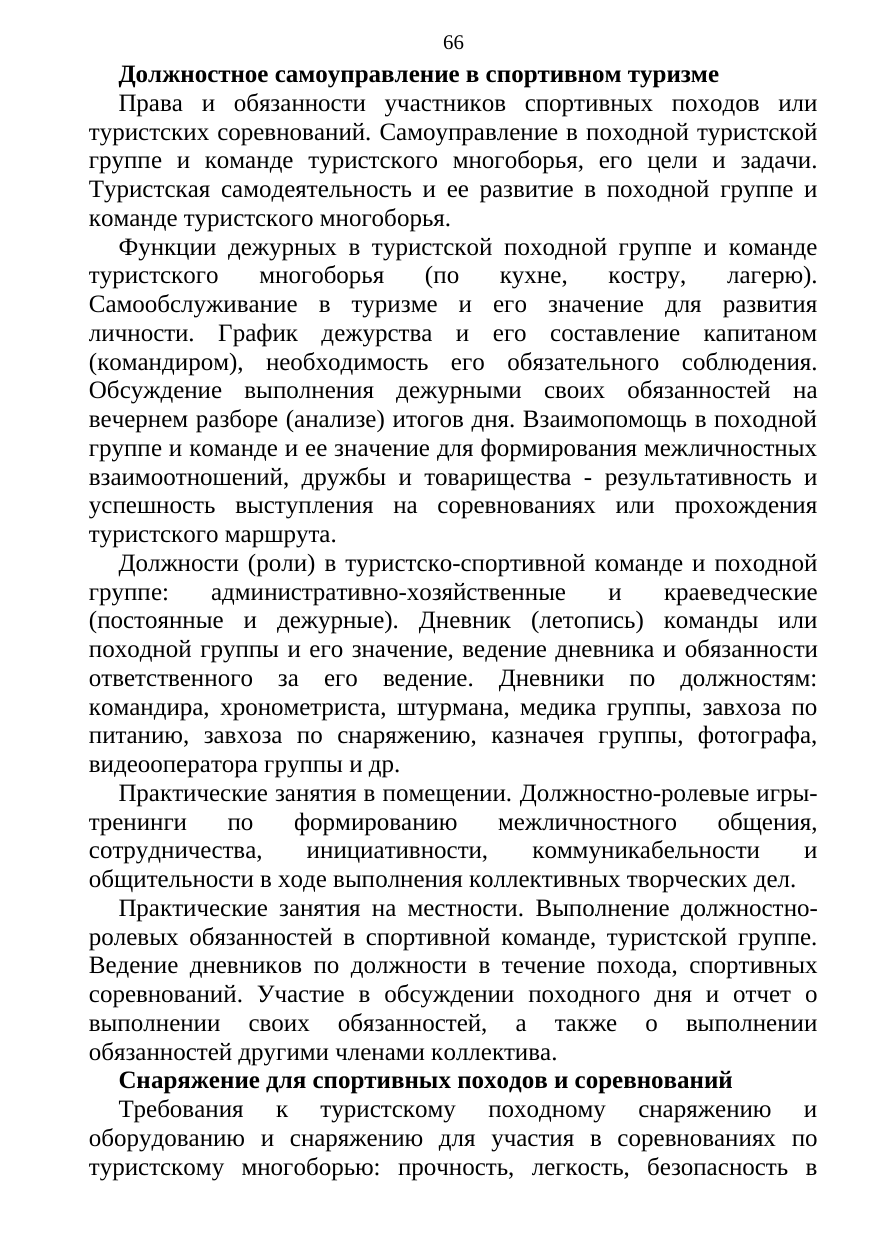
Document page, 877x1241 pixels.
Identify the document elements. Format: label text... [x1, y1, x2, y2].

text Права и обязанности участников спортивных походов или туристских соревнований. Самоуправление в походной туристской группе и команде туристского многоборья, его цели и задачи. Туристская самодеятельность и ее развитие в походной группе и команде туристского многоборья. [89, 88, 818, 232]
list Должностное самоуправление в спортивном туризме [89, 59, 818, 88]
text Должности (роли) в туристско-спортивной команде и походной группе: административно-хозяйственные и краеведческие (постоянные и дежурные). Дневник (летопись) команды или походной группы и его значение, ведение дневника и обязанности ответственного за его ведение. Дневники по должностям: командира, хронометриста, штурмана, медика группы, завхоза по питанию, завхоза по снаряжению, казначея группы, фотографа, видеооператора группы и др. [89, 548, 818, 778]
text Функции дежурных в туристской походной группе и команде туристского многоборья (по кухне, костру, лагерю). Самообслуживание в туризме и его значение для развития личности. График дежурства и его составление капитаном (командиром), необходимость его обязательного соблюдения. Обсуждение выполнения дежурными своих обязанностей на вечернем разборе (анализе) итогов дня. Взаимопомощь в походной группе и команде и ее значение для формирования межличностных взаимоотношений, дружбы и товарищества - результативность и успешность выступления на соревнованиях или прохождения туристского маршрута. [89, 232, 818, 548]
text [89, 1094, 818, 1180]
text Практические занятия в помещении. Должностно-ролевые игры-тренинги по формированию межличностного общения, сотрудничества, инициативности, коммуникабельности и общительности в ходе выполнения коллективных творческих дел. [89, 778, 818, 893]
list Снаряжение для спортивных походов и соревнований [89, 1065, 818, 1094]
text Практические занятия на местности. Выполнение должностно-ролевых обязанностей в спортивной команде, туристской группе. Ведение дневников по должности в течение похода, спортивных соревнований. Участие в обсуждении походного дня и отчет о выполнении своих обязанностей, а также о выполнении обязанностей другими членами коллектива. [89, 893, 818, 1065]
